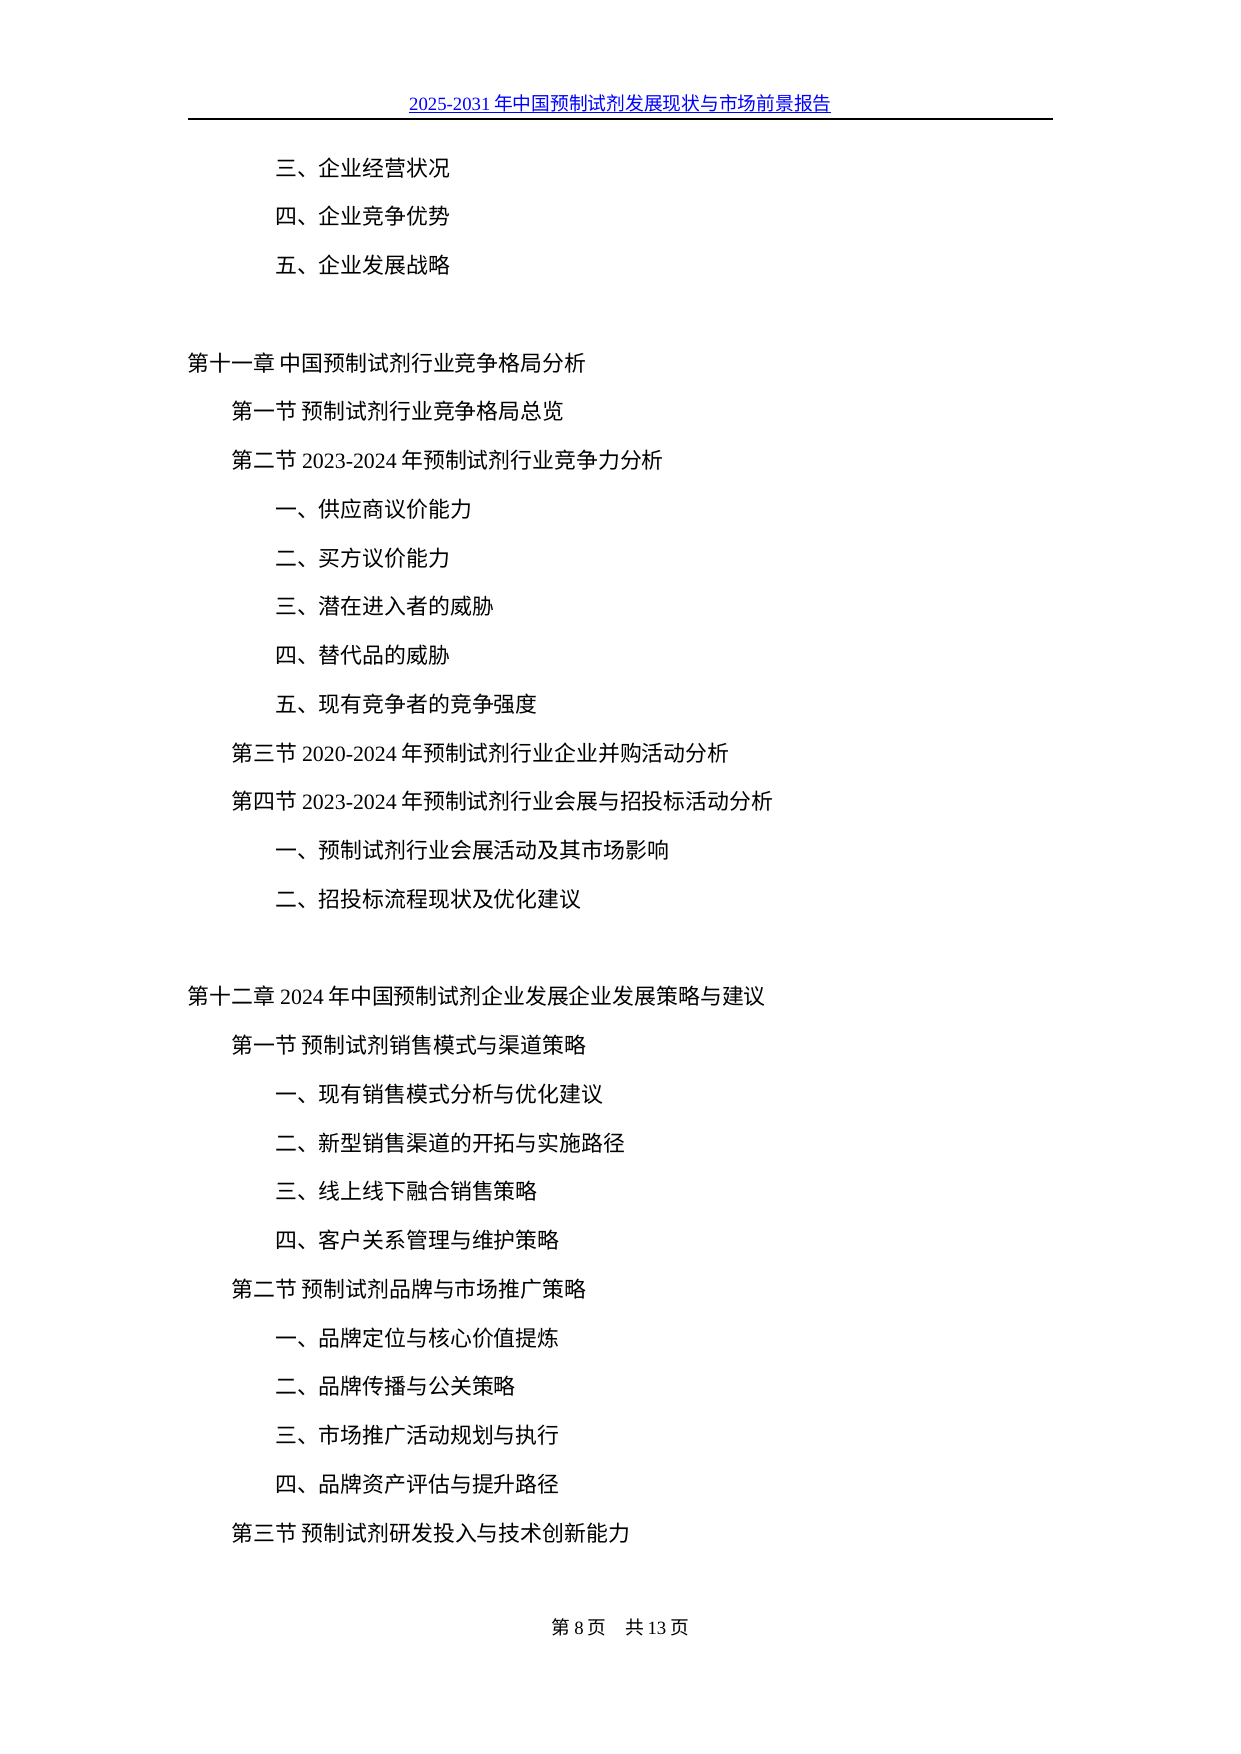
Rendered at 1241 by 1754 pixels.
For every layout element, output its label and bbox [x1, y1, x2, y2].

text [187, 150, 1053, 1548]
